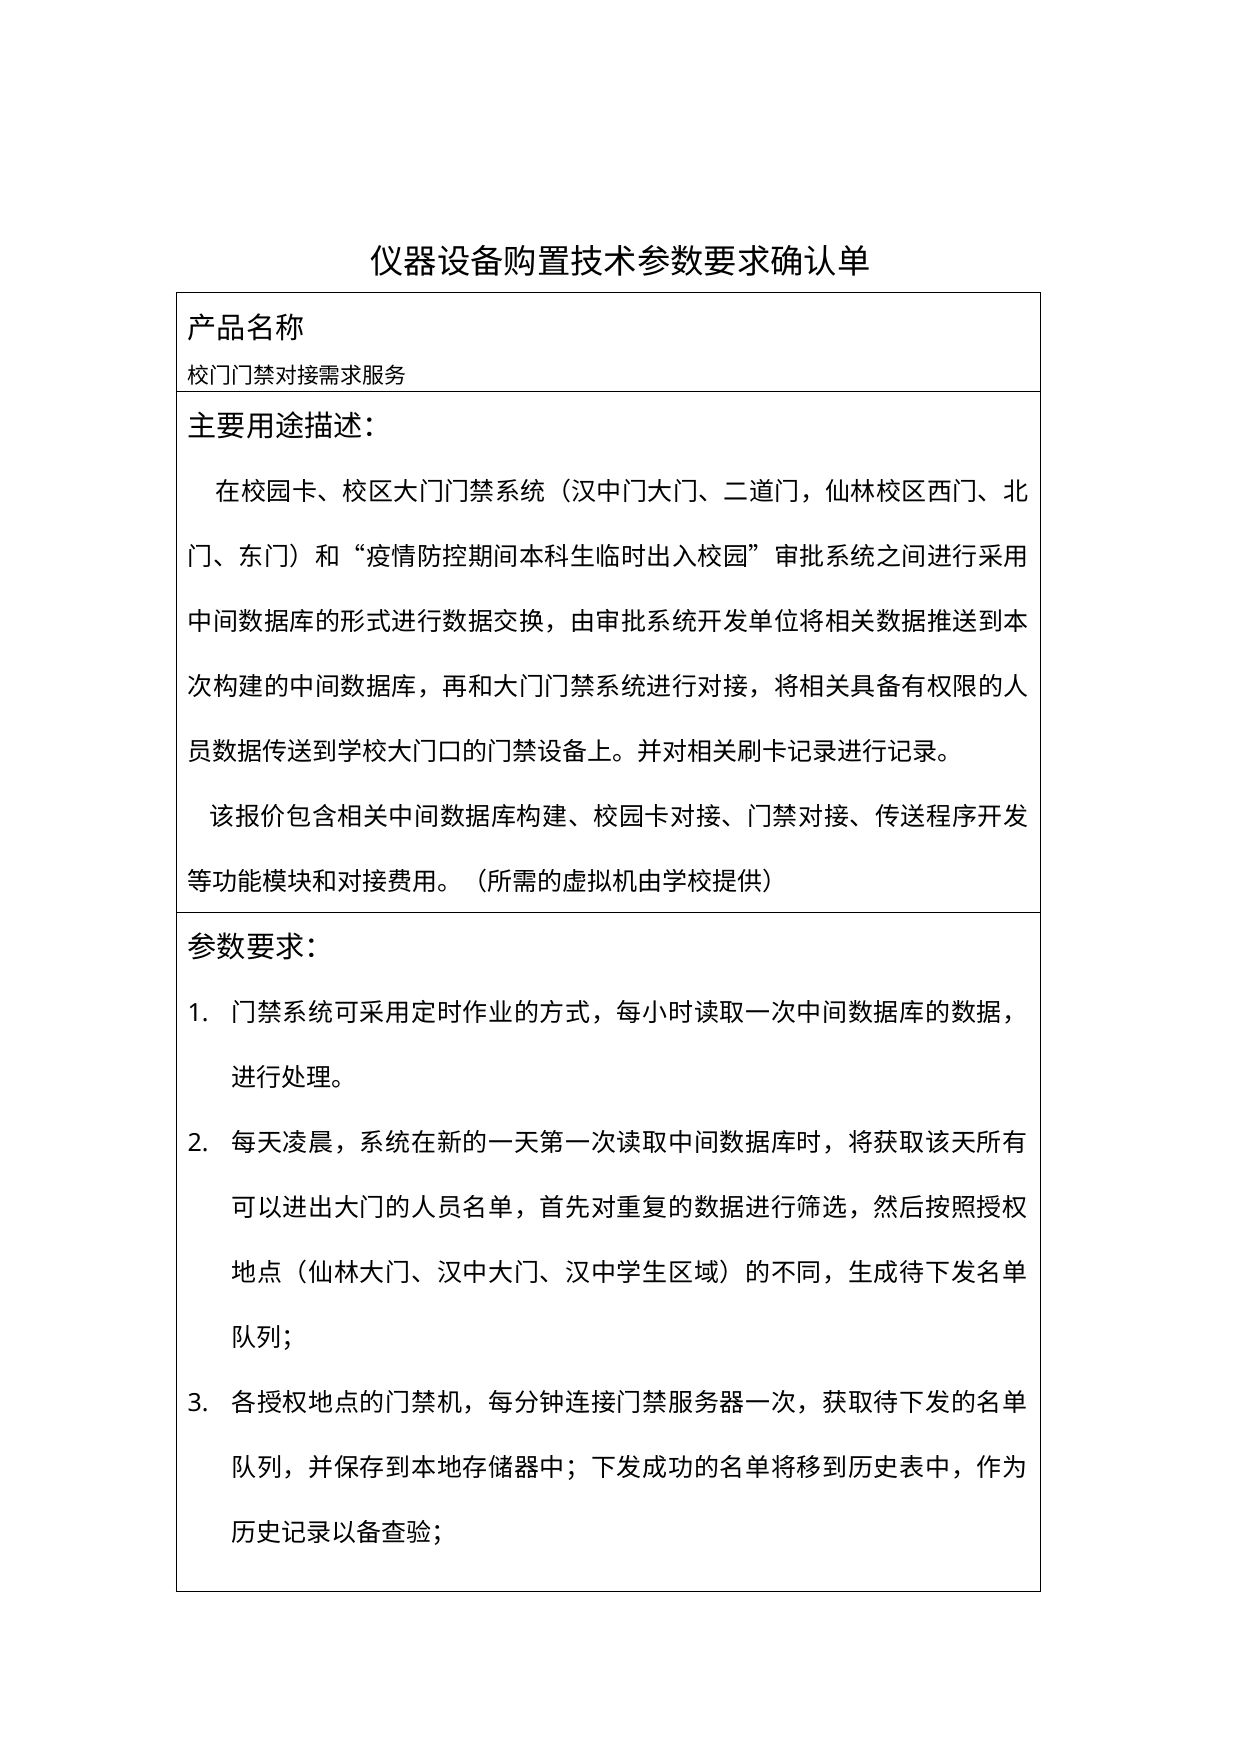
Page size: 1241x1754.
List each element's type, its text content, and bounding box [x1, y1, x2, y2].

table_header 产品名称 校门门禁对接需求服务 [177, 293, 1040, 391]
table_cell 主要用途描述： 在校园卡、校区大门门禁系统（汉中门大门、二道门，仙林校区西门、北门、东门）和“疫情防控期间本科生临时出入校园”审批系统之间进行采用中间数据库的形式进行数据交换，由审批系统开发单位将相关数据推送到本次构建的中间数据库，再和大门门禁系统进行对接，将相关具备有权限的人员数据传送到学校大门口的门禁设备上。并对相关刷卡记录进行记录。 该报价包含相关中间数据库构建、校园卡对接、门禁对接、传送程序开发等功能模块和对接费用。（所需的虚拟机由学校提供） [177, 392, 1040, 912]
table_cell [177, 913, 1040, 1591]
text 仪器设备购置技术参数要求确认单 [187, 227, 1053, 292]
